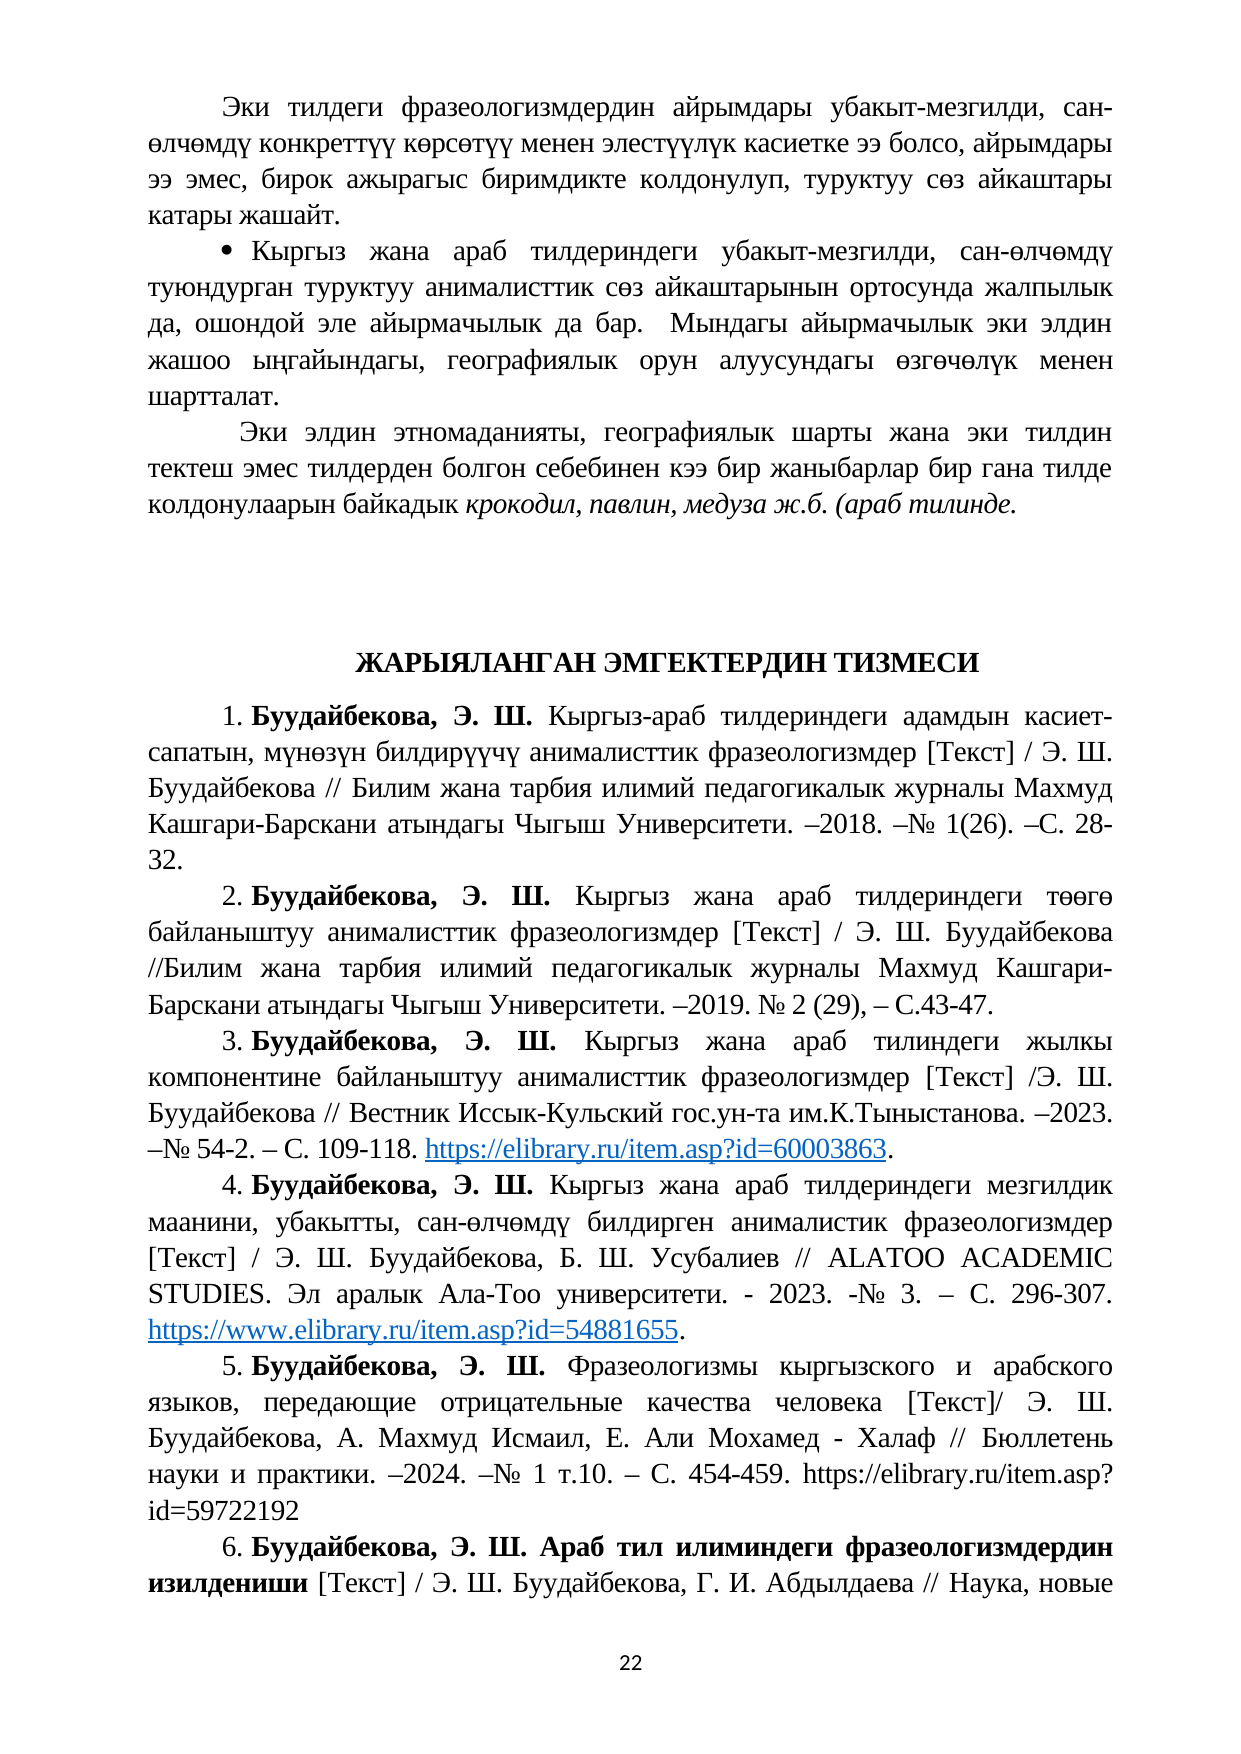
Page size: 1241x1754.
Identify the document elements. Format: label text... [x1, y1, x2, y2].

list Буудайбекова, Э. Ш. Кыргыз жана араб тилиндеги жылкы компонентине байланыштуу анималисттик фразеологизмдер [Текст] /Э. Ш. Буудайбекова // Вестник Иссык-Кульский гос.ун-та им.К.Тыныстанова. –2023. –№ 54-2. – С. 109-118. https://elibrary.ru/item.asp?id=60003863. [148, 1023, 1113, 1165]
text Эки элдин этномаданияты, географиялык шарты жана эки тилдин тектеш эмес тилдерден болгон себебинен кээ бир жаныбарлар бир гана тилде колдонулаарын байкадык крокодил, павлин, медуза ж.б. (араб тилинде. [148, 414, 1113, 520]
text Эки тилдеги фразеологизмдердин айрымдары убакыт-мезгилди, сан-өлчөмдү конкреттүү көрсөтүү менен элестүүлүк касиетке ээ болсо, айрымдары ээ эмес, бирок ажырагыс биримдикте колдонулуп, туруктуу сөз айкаштары катары жашайт. [148, 89, 1113, 231]
list Буудайбекова, Э. Ш. Кыргыз жана араб тилдериндеги төөгө байланыштуу анималисттик фразеологизмдер [Текст] / Э. Ш. Буудайбекова //Билим жана тарбия илимий педагогикалык журналы Махмуд Кашгари-Барскани атындагы Чыгыш Университети. –2019. № 2 (29), – С.43-47. [148, 878, 1113, 1020]
list Буудайбекова, Э. Ш. Кыргыз жана араб тилдериндеги мезгилдик маанини, убакытты, сан-өлчөмдү билдирген анималистик фразеологизмдер [Текст] / Э. Ш. Буудайбекова, Б. Ш. Усубалиев // ALATOO ACADEMIC STUDIES. Эл аралык Ала-Тоо университети. - 2023. -№ 3. – С. 296-307. https://www.elibrary.ru/item.asp?id=54881655. [148, 1167, 1113, 1346]
list ЖАРЫЯЛАНГАН ЭМГЕКТЕРДИН ТИЗМЕСИ [148, 645, 1113, 678]
list Буудайбекова, Э. Ш. Фразеологизмы кыргызского и арабского языков, передающие отрицательные качества человека [Текст]/ Э. Ш. Буудайбекова, А. Махмуд Исмаил, Е. Али Мохамед - Халаф // Бюллетень науки и практики. –2024. –№ 1 т.10. – С. 454-459. https://elibrary.ru/item.asp?id=59722192 [148, 1348, 1113, 1526]
list Буудайбекова, Э. Ш. Кыргыз-араб тилдериндеги адамдын касиет-сапатын, мүнөзүн билдирүүчү анималисттик фразеологизмдер [Текст] / Э. Ш. Буудайбекова // Билим жана тарбия илимий педагогикалык журналы Махмуд Кашгари-Барскани атындагы Чыгыш Университети. –2018. –№ 1(26). –С. 28-32. [148, 698, 1113, 876]
list Кыргыз жана араб тилдериндеги убакыт-мезгилди, сан-өлчөмдү туюндурган туруктуу анималисттик сөз айкаштарынын ортосунда жалпылык да, ошондой эле айырмачылык да бар. Мындагы айырмачылык эки элдин жашоо ыңгайындагы, географиялык орун алуусундагы өзгөчөлүк менен шартталат. [148, 233, 1113, 411]
